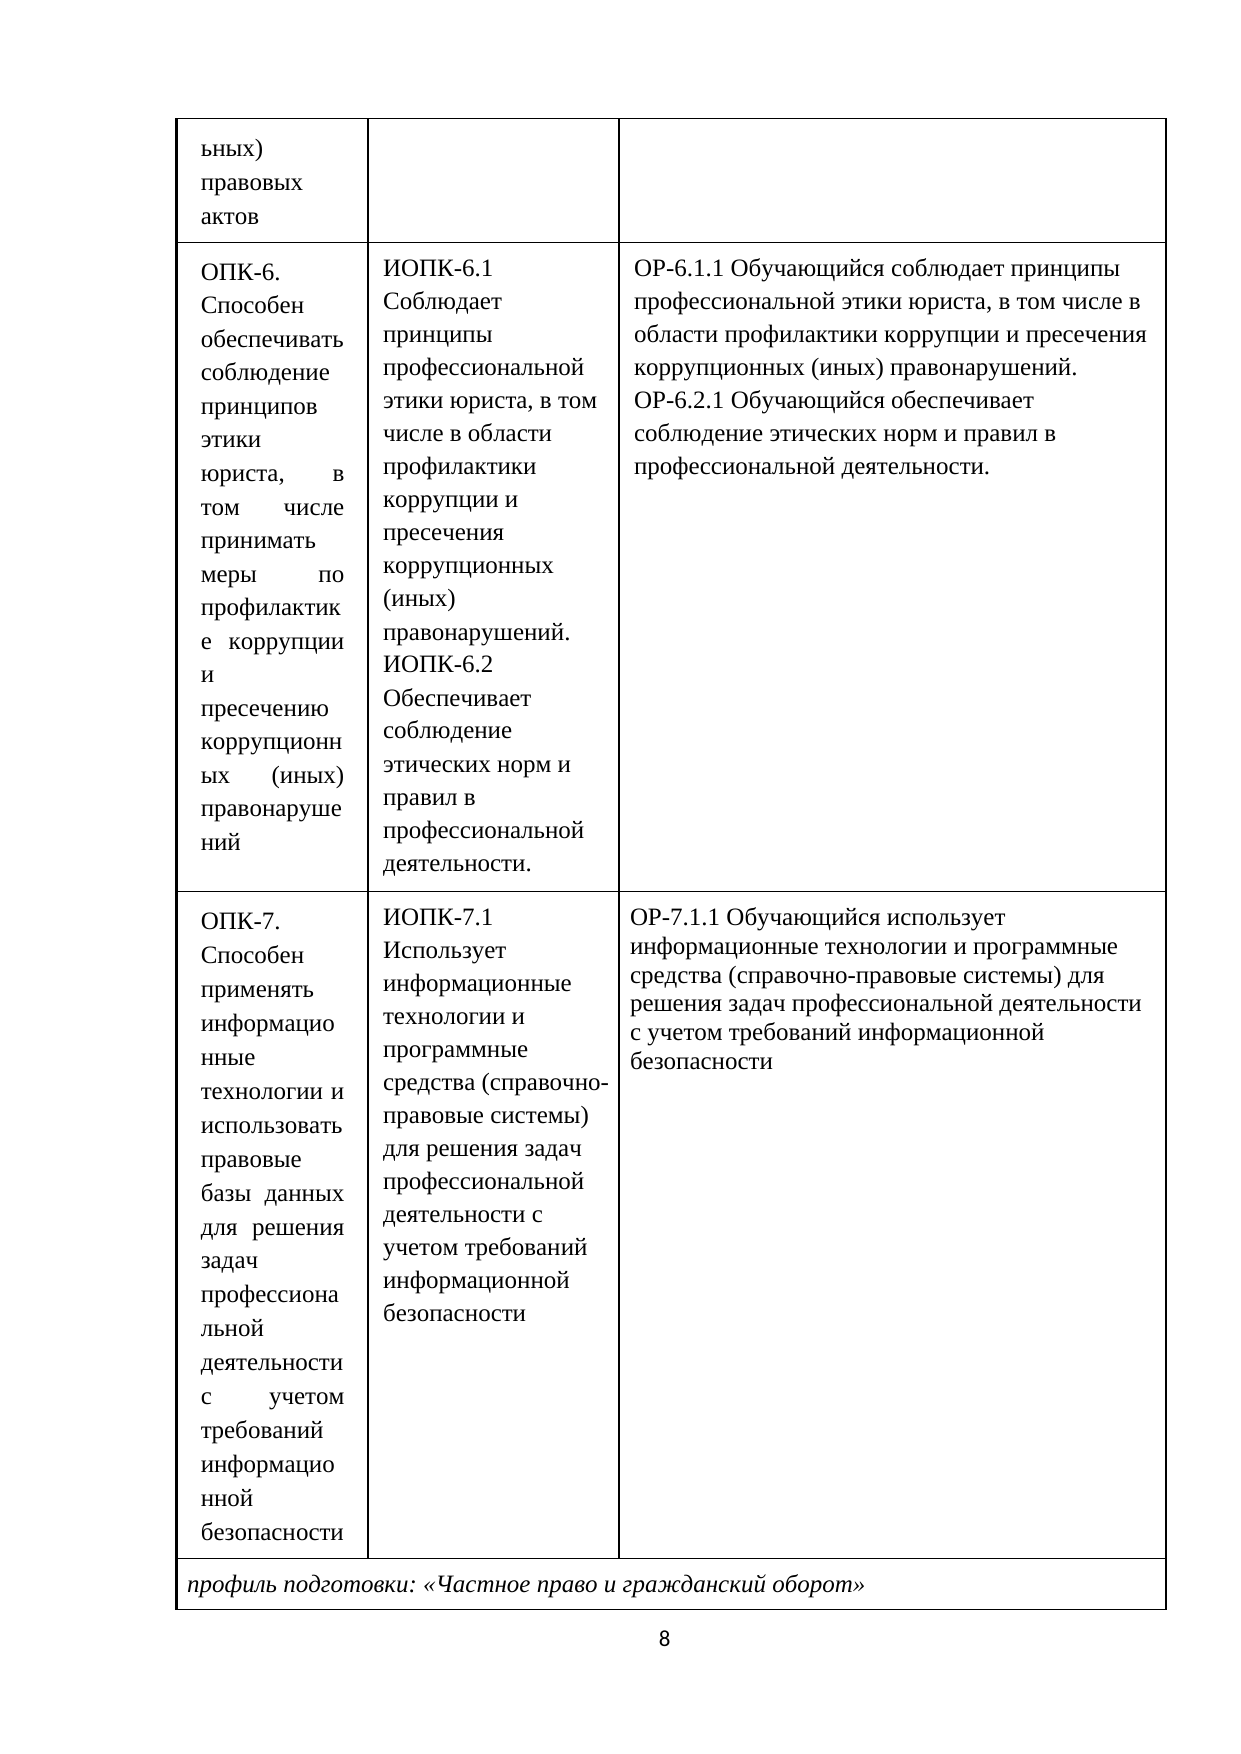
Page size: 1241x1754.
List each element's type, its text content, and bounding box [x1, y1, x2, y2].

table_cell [178, 119, 367, 242]
table_cell ОР-6.1.1 Обучающийся соблюдает принципы профессиональной этики юриста, в том числе в области профилактики коррупции и пресечения коррупционных (иных) правонарушений. ОР-6.2.1 Обучающийся обеспечивает соблюдение этических норм и правил в профессиональной деятельности. [620, 243, 1165, 891]
table_cell ИОПК-7.1 Использует информационные технологии и программные средства (справочно-правовые системы) для решения задач профессиональной деятельности с учетом требований информационной безопасности [369, 892, 618, 1558]
table_cell ИОПК-6.1 Соблюдает принципы профессиональной этики юриста, в том числе в области профилактики коррупции и пресечения коррупционных (иных) правонарушений. ИОПК-6.2 Обеспечивает соблюдение этических норм и правил в профессиональной деятельности. [369, 243, 618, 891]
table_cell ОПК-6. Способен обеспечивать соблюдение принципов этики юриста, в том числе принимать меры по профилактике коррупции и пресечению коррупционных (иных) правонарушений [178, 243, 367, 891]
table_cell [620, 119, 1165, 242]
table_cell ОПК-7. Способен применять информационные технологии и использовать правовые базы данных для решения задач профессиональной деятельности с учетом требований информационной безопасности [178, 892, 367, 1558]
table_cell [369, 119, 618, 242]
table_cell ОР-7.1.1 Обучающийся использует информационные технологии и программные средства (справочно-правовые системы) для решения задач профессиональной деятельности с учетом требований информационной безопасности [620, 892, 1165, 1558]
table_cell профиль подготовки: «Частное право и гражданский оборот» [178, 1559, 1165, 1608]
